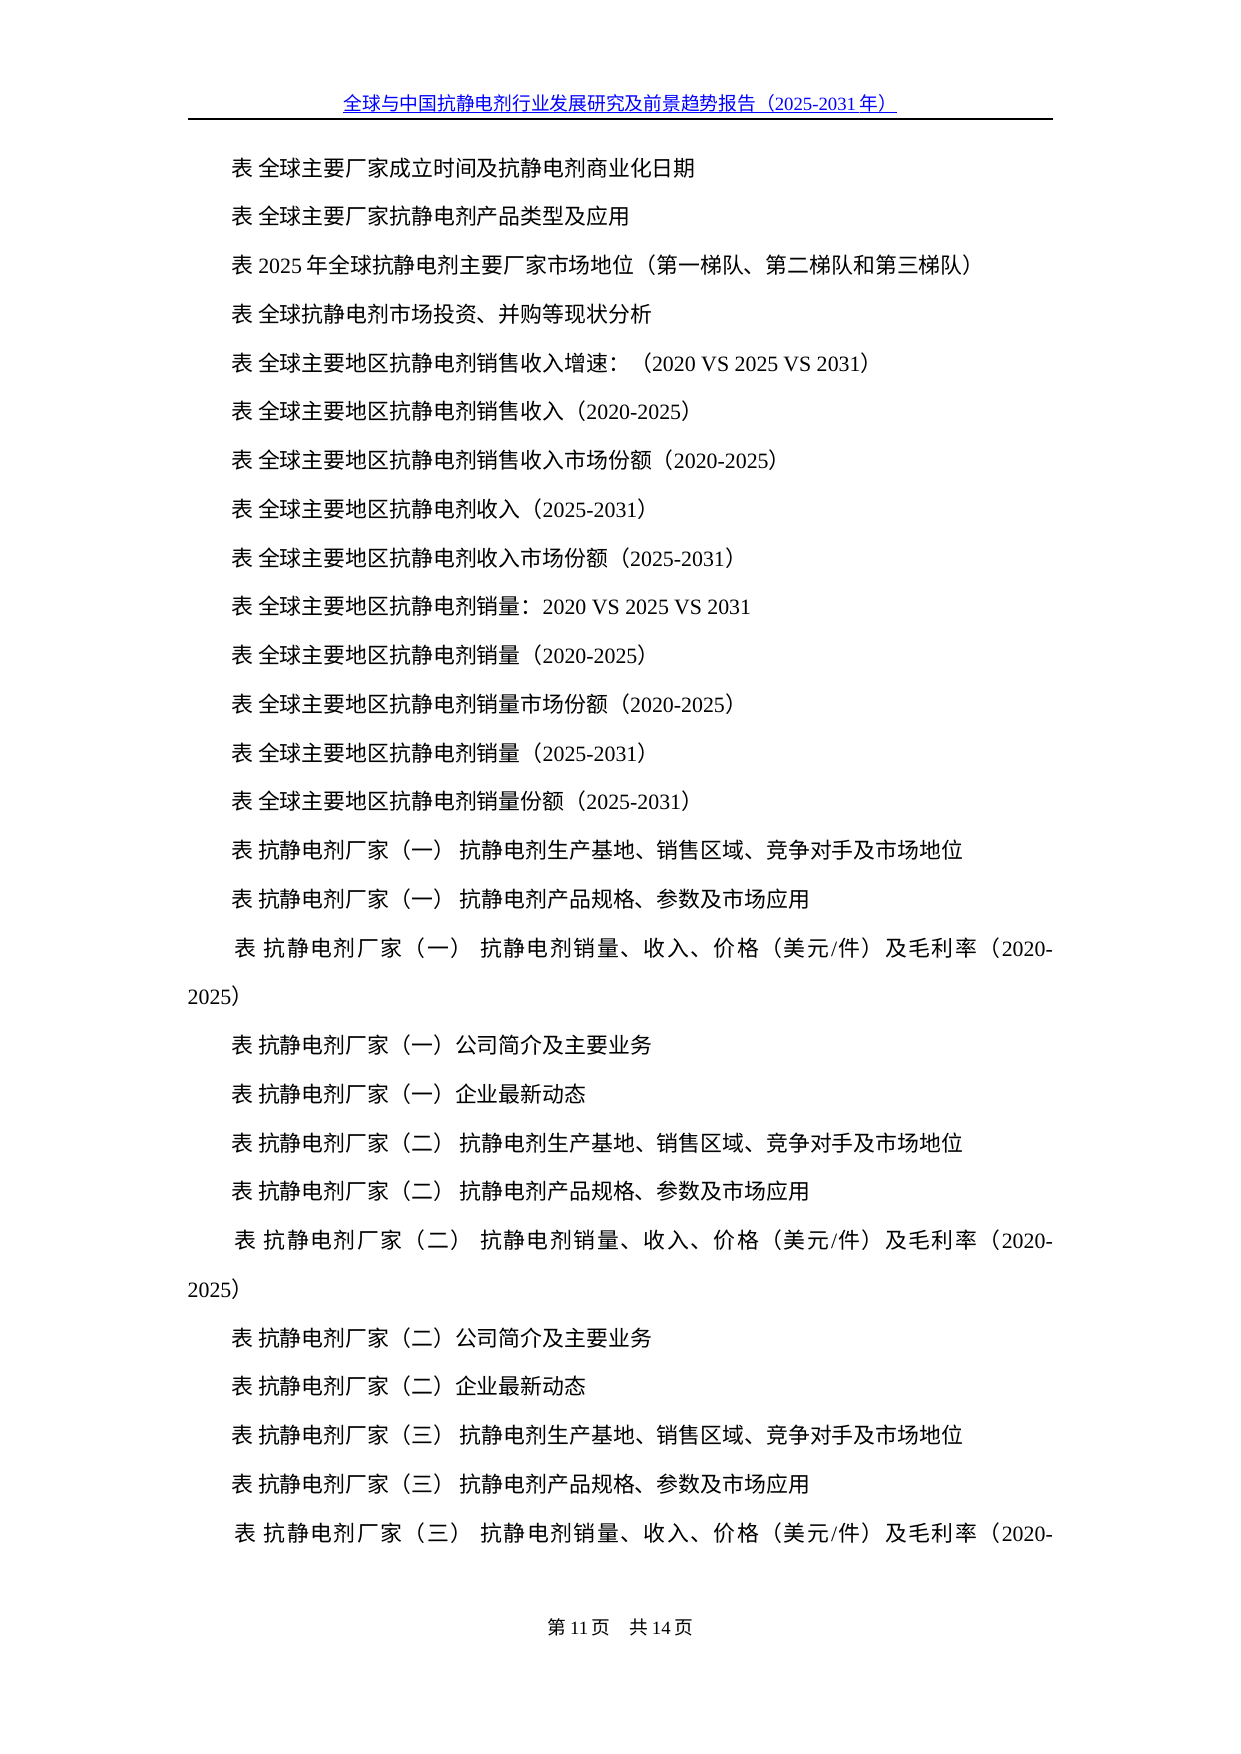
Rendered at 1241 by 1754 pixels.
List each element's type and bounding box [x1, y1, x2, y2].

text [187, 150, 1053, 1548]
